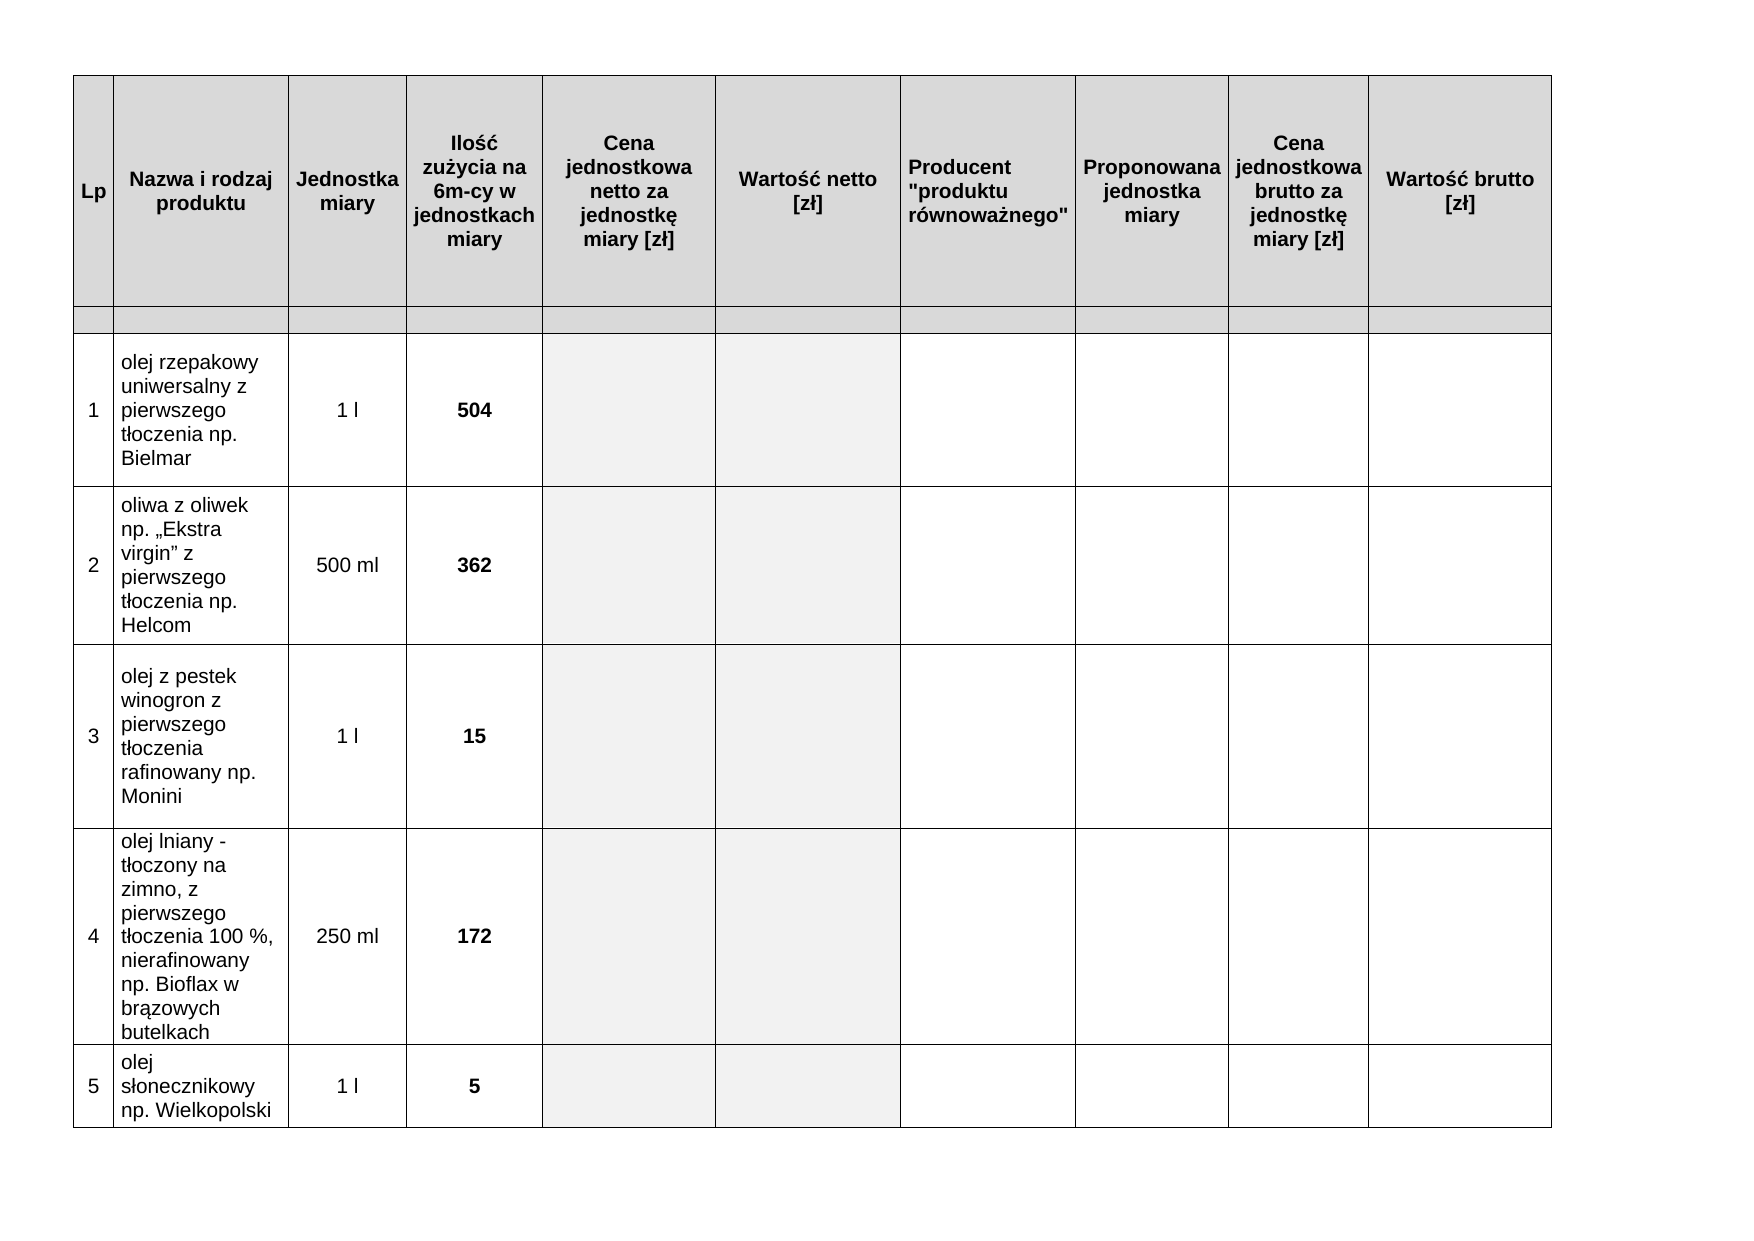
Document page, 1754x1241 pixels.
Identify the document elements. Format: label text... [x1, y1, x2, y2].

table_cell [1369, 645, 1551, 827]
table_cell [114, 307, 288, 333]
table_cell [543, 1045, 715, 1127]
table_cell [716, 645, 900, 827]
table_cell [543, 307, 715, 333]
table_cell [543, 334, 715, 486]
table_cell 362 [407, 487, 542, 643]
table_cell olej rzepakowy uniwersalny z pierwszego tłoczenia np. Bielmar [114, 334, 288, 486]
table_cell 172 [407, 829, 542, 1044]
table_cell [901, 334, 1075, 486]
table_cell 500 ml [289, 487, 406, 643]
table_cell 504 [407, 334, 542, 486]
table_cell [1229, 1045, 1368, 1127]
table_cell [1076, 487, 1228, 643]
table_cell [543, 645, 715, 827]
table_cell olej z pestek winogron z pierwszego tłoczenia rafinowany np. Monini [114, 645, 288, 827]
table_cell [901, 829, 1075, 1044]
table_cell [716, 307, 900, 333]
table_cell [1076, 307, 1228, 333]
table_cell [1229, 645, 1368, 827]
table_cell 1 l [289, 645, 406, 827]
table_cell Cena jednostkowa brutto za jednostkę miary [zł] [1229, 76, 1368, 306]
table_cell [1229, 829, 1368, 1044]
table_cell 5 [407, 1045, 542, 1127]
table_cell 1 [74, 334, 113, 486]
table_cell Jednostka miary [289, 76, 406, 306]
table_cell [543, 487, 715, 643]
table_cell Proponowana jednostka miary [1076, 76, 1228, 306]
table_cell [543, 829, 715, 1044]
table_cell [289, 307, 406, 333]
table_cell [716, 1045, 900, 1127]
table_cell 1 l [289, 334, 406, 486]
table_cell [1369, 829, 1551, 1044]
table_cell Nazwa i rodzaj produktu [114, 76, 288, 306]
table_cell [1076, 1045, 1228, 1127]
table_cell Producent "produktu równoważnego" [901, 76, 1075, 306]
table_cell Ilość zużycia na 6m-cy w jednostkach miary [407, 76, 542, 306]
table_cell [1369, 307, 1551, 333]
table_cell 15 [407, 645, 542, 827]
table_cell [1229, 487, 1368, 643]
table_cell Wartość brutto [zł] [1369, 76, 1551, 306]
table_cell [1229, 307, 1368, 333]
table_cell [716, 487, 900, 643]
table_cell 4 [74, 829, 113, 1044]
table_cell [1369, 487, 1551, 643]
table_cell [1076, 829, 1228, 1044]
table_cell [716, 334, 900, 486]
table_cell [1076, 645, 1228, 827]
table_cell [1369, 334, 1551, 486]
table_cell [1369, 1045, 1551, 1127]
table_cell olej słonecznikowy np. Wielkopolski [114, 1045, 288, 1127]
table_cell [901, 1045, 1075, 1127]
table_cell 1 l [289, 1045, 406, 1127]
table_cell [901, 307, 1075, 333]
table_cell [716, 829, 900, 1044]
table_cell 5 [74, 1045, 113, 1127]
table_cell [901, 487, 1075, 643]
table_cell [1076, 334, 1228, 486]
table_cell oliwa z oliwek np. „Ekstra virgin” z pierwszego tłoczenia np. Helcom [114, 487, 288, 643]
table_cell olej lniany - tłoczony na zimno, z pierwszego tłoczenia 100 %, nierafinowany np. Bioflax w brązowych butelkach [114, 829, 288, 1044]
table_cell 3 [74, 645, 113, 827]
table_cell [901, 645, 1075, 827]
table_cell [407, 307, 542, 333]
table_cell Wartość netto [zł] [716, 76, 900, 306]
table_cell Lp [74, 76, 113, 306]
table_cell Cena jednostkowa netto za jednostkę miary [zł] [543, 76, 715, 306]
table_cell 250 ml [289, 829, 406, 1044]
table_cell 2 [74, 487, 113, 643]
table_cell [74, 307, 113, 333]
table_cell [1229, 334, 1368, 486]
